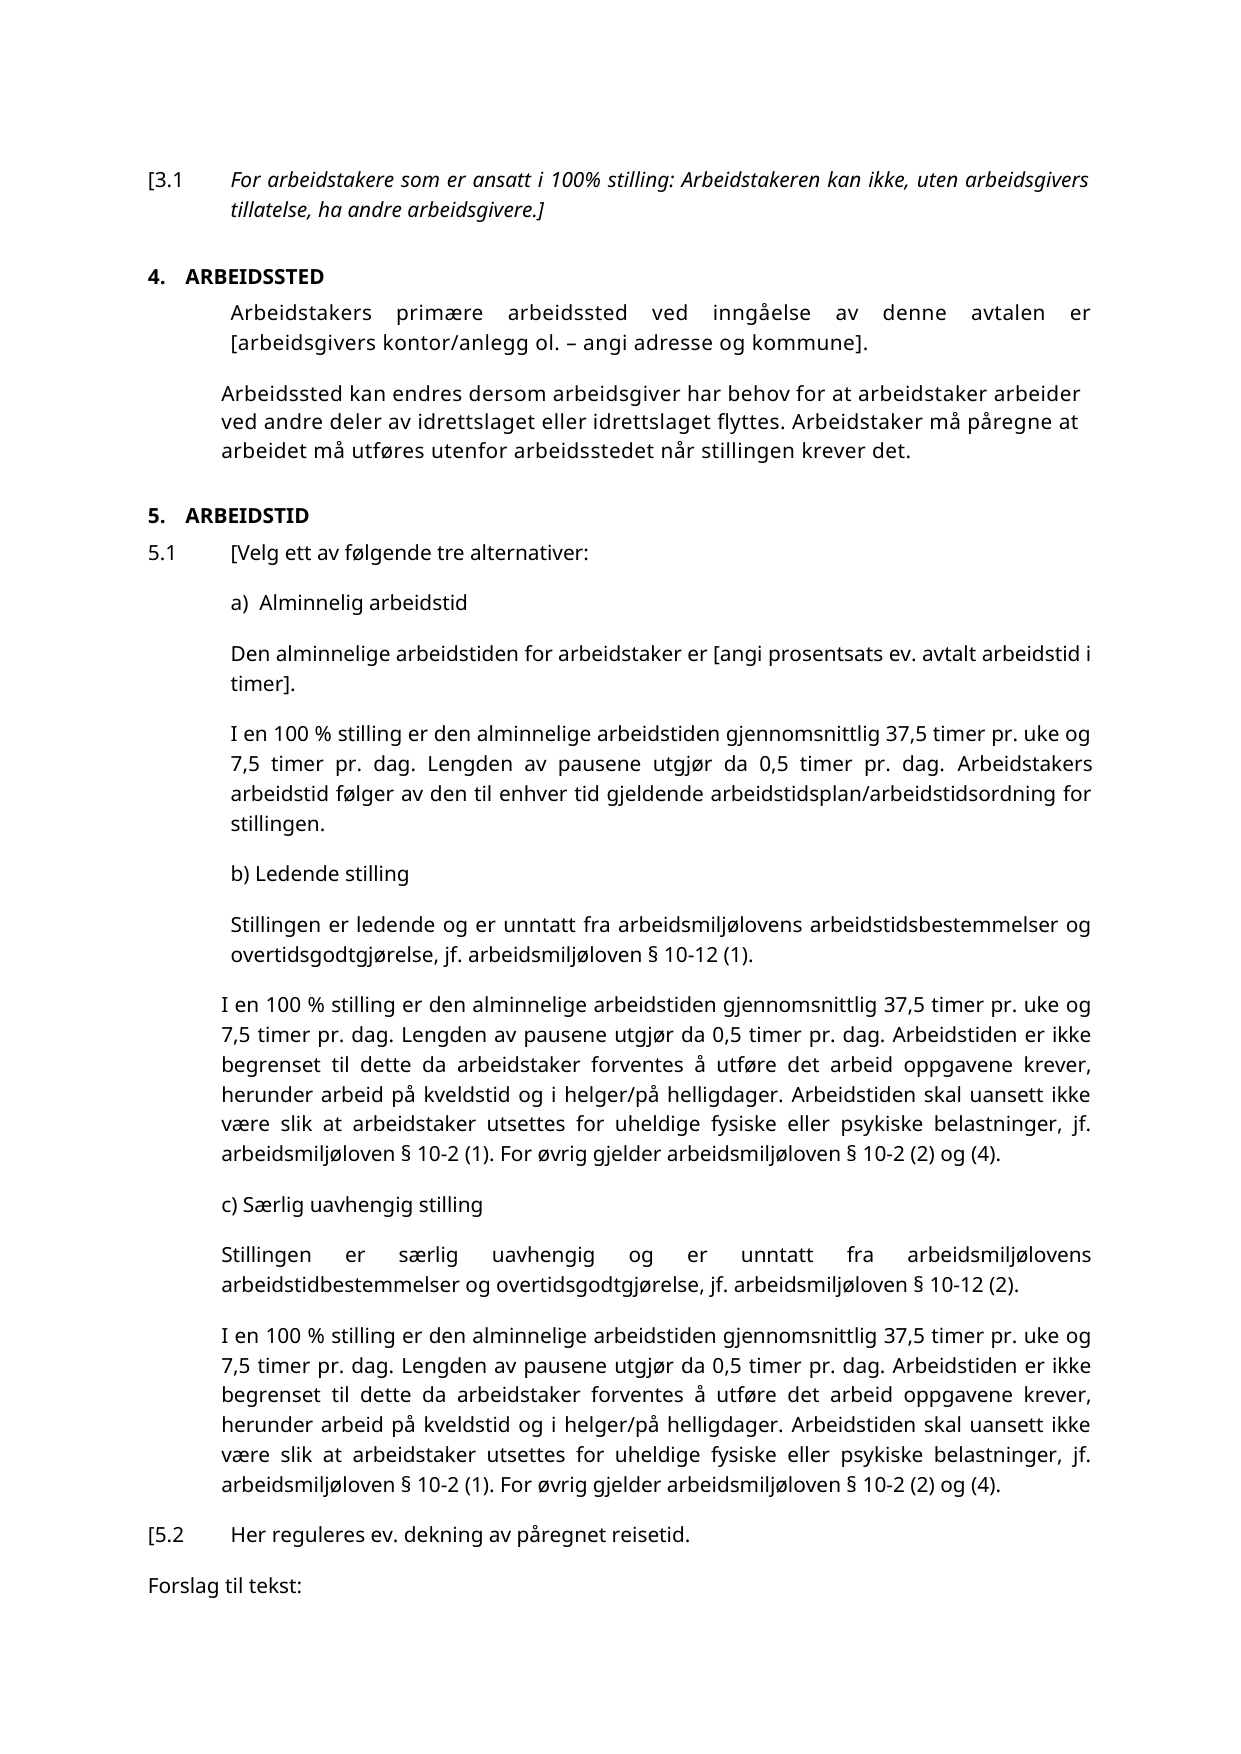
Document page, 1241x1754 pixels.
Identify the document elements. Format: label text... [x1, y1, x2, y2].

text c) Særlig uavhengig stilling [221, 1190, 1093, 1218]
text 5.1 [Velg ett av følgende tre alternativer: [148, 538, 1093, 566]
text Forslag til tekst: [148, 1571, 1093, 1600]
text b) Ledende stilling [230, 859, 1093, 888]
text Arbeidstakers primære arbeidssted ved inngåelse av denne avtalen er [arbeidsgivers kontor/anlegg ol. – angi adresse og kommune]. [230, 298, 1093, 357]
text [5.2 Her reguleres ev. dekning av påregnet reisetid. [148, 1521, 1093, 1549]
text I en 100 % stilling er den alminnelige arbeidstiden gjennomsnittlig 37,5 timer pr. uke og 7,5 timer pr. dag. Lengden av pausene utgjør da 0,5 timer pr. dag. Arbeidstakers arbeidstid følger av den til enhver tid gjeldende arbeidstidsplan/arbeidstidsordning for stillingen. [230, 719, 1093, 837]
text [3.1 For arbeidstakere som er ansatt i 100% stilling: Arbeidstakeren kan ikke, uten arbeidsgivers tillatelse, ha andre arbeidsgivere.] [148, 165, 1093, 223]
text Stillingen er ledende og er unntatt fra arbeidsmiljølovens arbeidstidsbestemmelser og overtidsgodtgjørelse, jf. arbeidsmiljøloven § 10-12 (1). [230, 910, 1093, 968]
text Den alminnelige arbeidstiden for arbeidstaker er [angi prosentsats ev. avtalt arbeidstid i timer]. [230, 639, 1093, 697]
subtitle ARBEIDSSTED [148, 262, 1093, 291]
text I en 100 % stilling er den alminnelige arbeidstiden gjennomsnittlig 37,5 timer pr. uke og 7,5 timer pr. dag. Lengden av pausene utgjør da 0,5 timer pr. dag. Arbeidstiden er ikke begrenset til dette da arbeidstaker forventes å utføre det arbeid oppgavene krever, herunder arbeid på kveldstid og i helger/på helligdager. Arbeidstiden skal uansett ikke være slik at arbeidstaker utsettes for uheldige fysiske eller psykiske belastninger, jf. arbeidsmiljøloven § 10-2 (1). For øvrig gjelder arbeidsmiljøloven § 10-2 (2) og (4). [221, 990, 1093, 1168]
title Arbeidssted kan endres dersom arbeidsgiver har behov for at arbeidstaker arbeider ved andre deler av idrettslaget eller idrettslaget flyttes. Arbeidstaker må påregne at arbeidet må utføres utenfor arbeidsstedet når stillingen krever det. [221, 379, 1093, 464]
text a) Alminnelig arbeidstid [230, 588, 1093, 617]
text I en 100 % stilling er den alminnelige arbeidstiden gjennomsnittlig 37,5 timer pr. uke og 7,5 timer pr. dag. Lengden av pausene utgjør da 0,5 timer pr. dag. Arbeidstiden er ikke begrenset til dette da arbeidstaker forventes å utføre det arbeid oppgavene krever, herunder arbeid på kveldstid og i helger/på helligdager. Arbeidstiden skal uansett ikke være slik at arbeidstaker utsettes for uheldige fysiske eller psykiske belastninger, jf. arbeidsmiljøloven § 10-2 (1). For øvrig gjelder arbeidsmiljøloven § 10-2 (2) og (4). [221, 1321, 1093, 1498]
text Stillingen er særlig uavhengig og er unntatt fra arbeidsmiljølovens arbeidstidbestemmelser og overtidsgodtgjørelse, jf. arbeidsmiljøloven § 10-12 (2). [221, 1241, 1093, 1299]
subtitle ARBEIDSTID [148, 502, 1093, 530]
